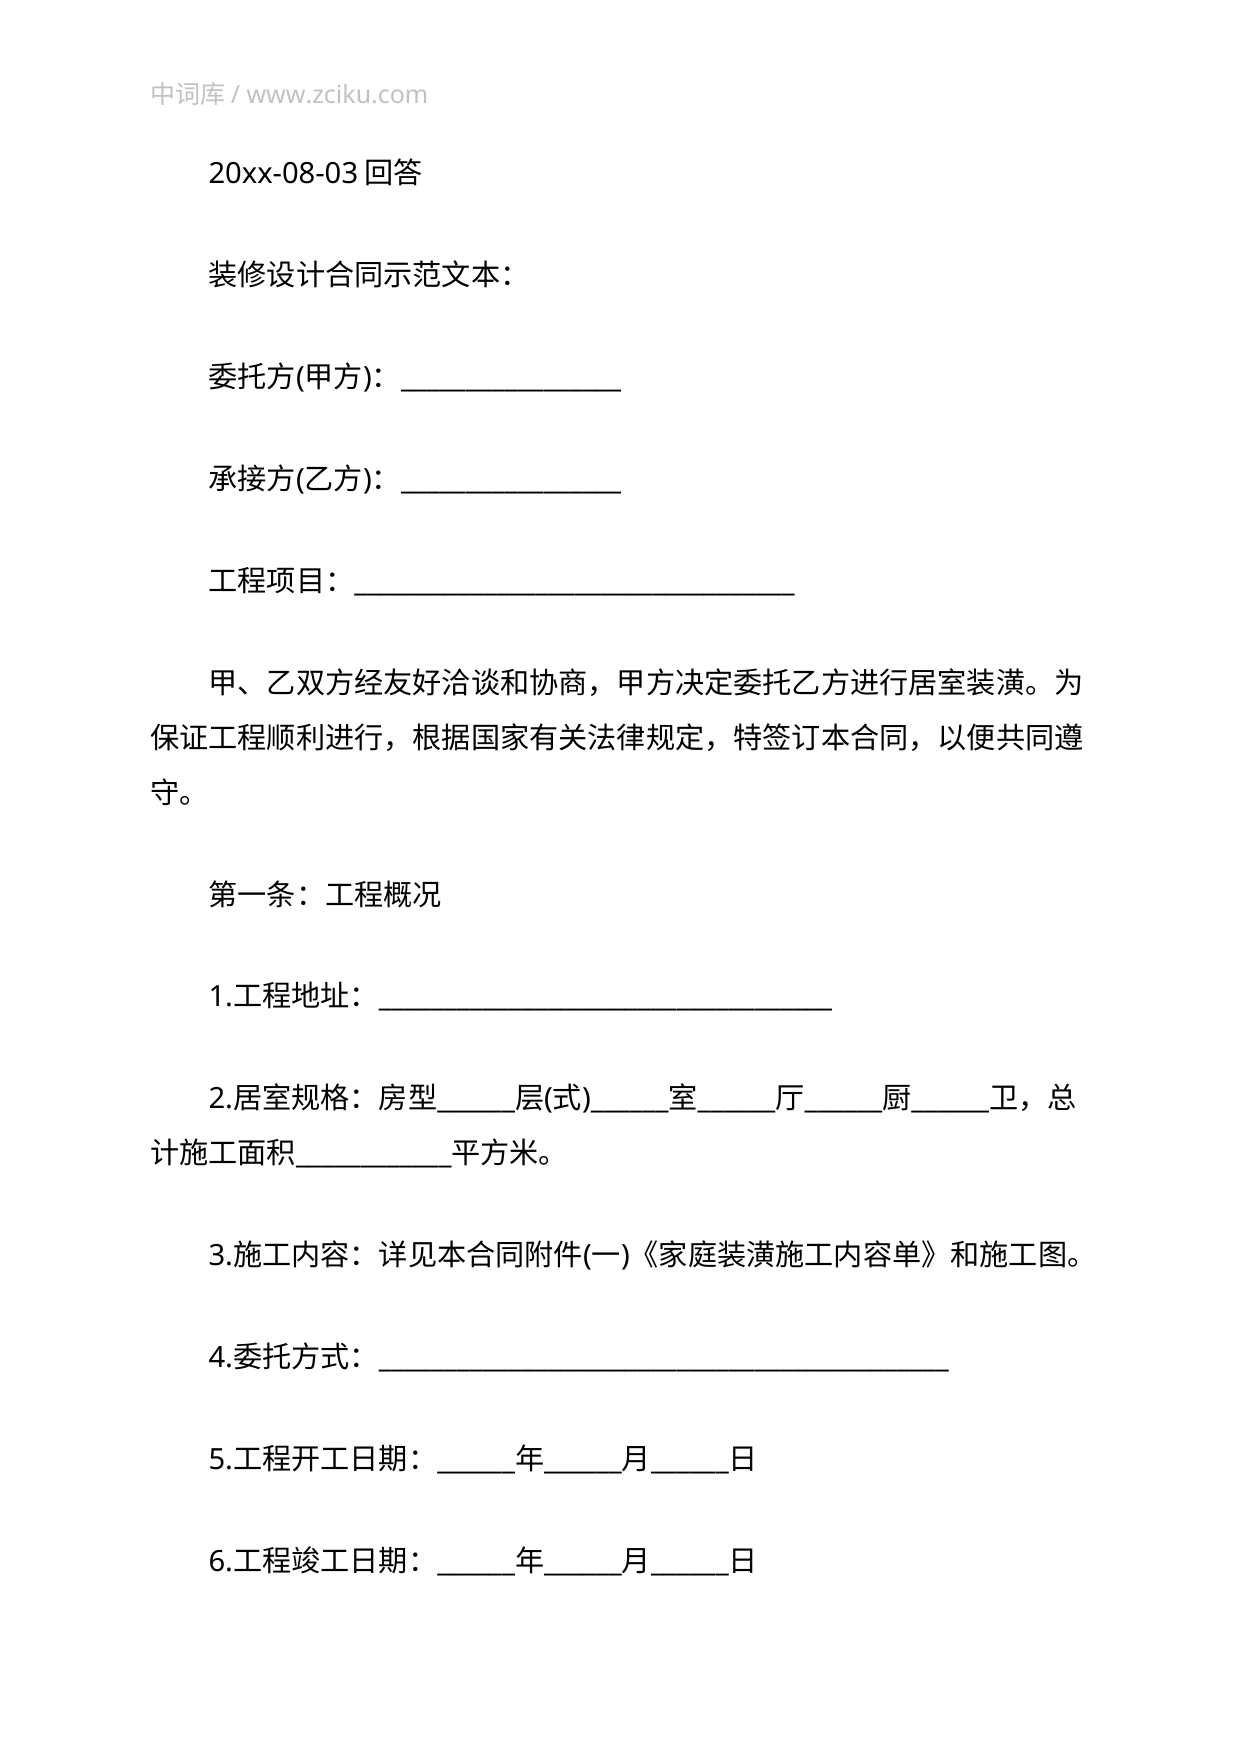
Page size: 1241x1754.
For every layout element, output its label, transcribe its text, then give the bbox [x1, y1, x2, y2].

text 委托方(甲方)：_________________ [150, 354, 1090, 396]
text 20xx-08-03回答 [150, 150, 1090, 192]
text 工程项目：__________________________________ [150, 558, 1090, 600]
text 4.委托方式：____________________________________________ [150, 1334, 1090, 1376]
text 甲、乙双方经友好洽谈和协商，甲方决定委托乙方进行居室装潢。为保证工程顺利进行，根据国家有关法律规定，特签订本合同，以便共同遵守。 [150, 660, 1090, 812]
text 承接方(乙方)：_________________ [150, 456, 1090, 498]
text 2.居室规格：房型______层(式)______室______厅______厨______卫，总计施工面积____________平方米。 [150, 1075, 1090, 1172]
text 1.工程地址：___________________________________ [150, 973, 1090, 1015]
text 3.施工内容：详见本合同附件(一)《家庭装潢施工内容单》和施工图。 [150, 1232, 1090, 1274]
text 6.工程竣工日期：______年______月______日 [150, 1538, 1090, 1580]
text 5.工程开工日期：______年______月______日 [150, 1436, 1090, 1478]
text 装修设计合同示范文本： [150, 252, 1090, 294]
text 第一条：工程概况 [150, 871, 1090, 913]
